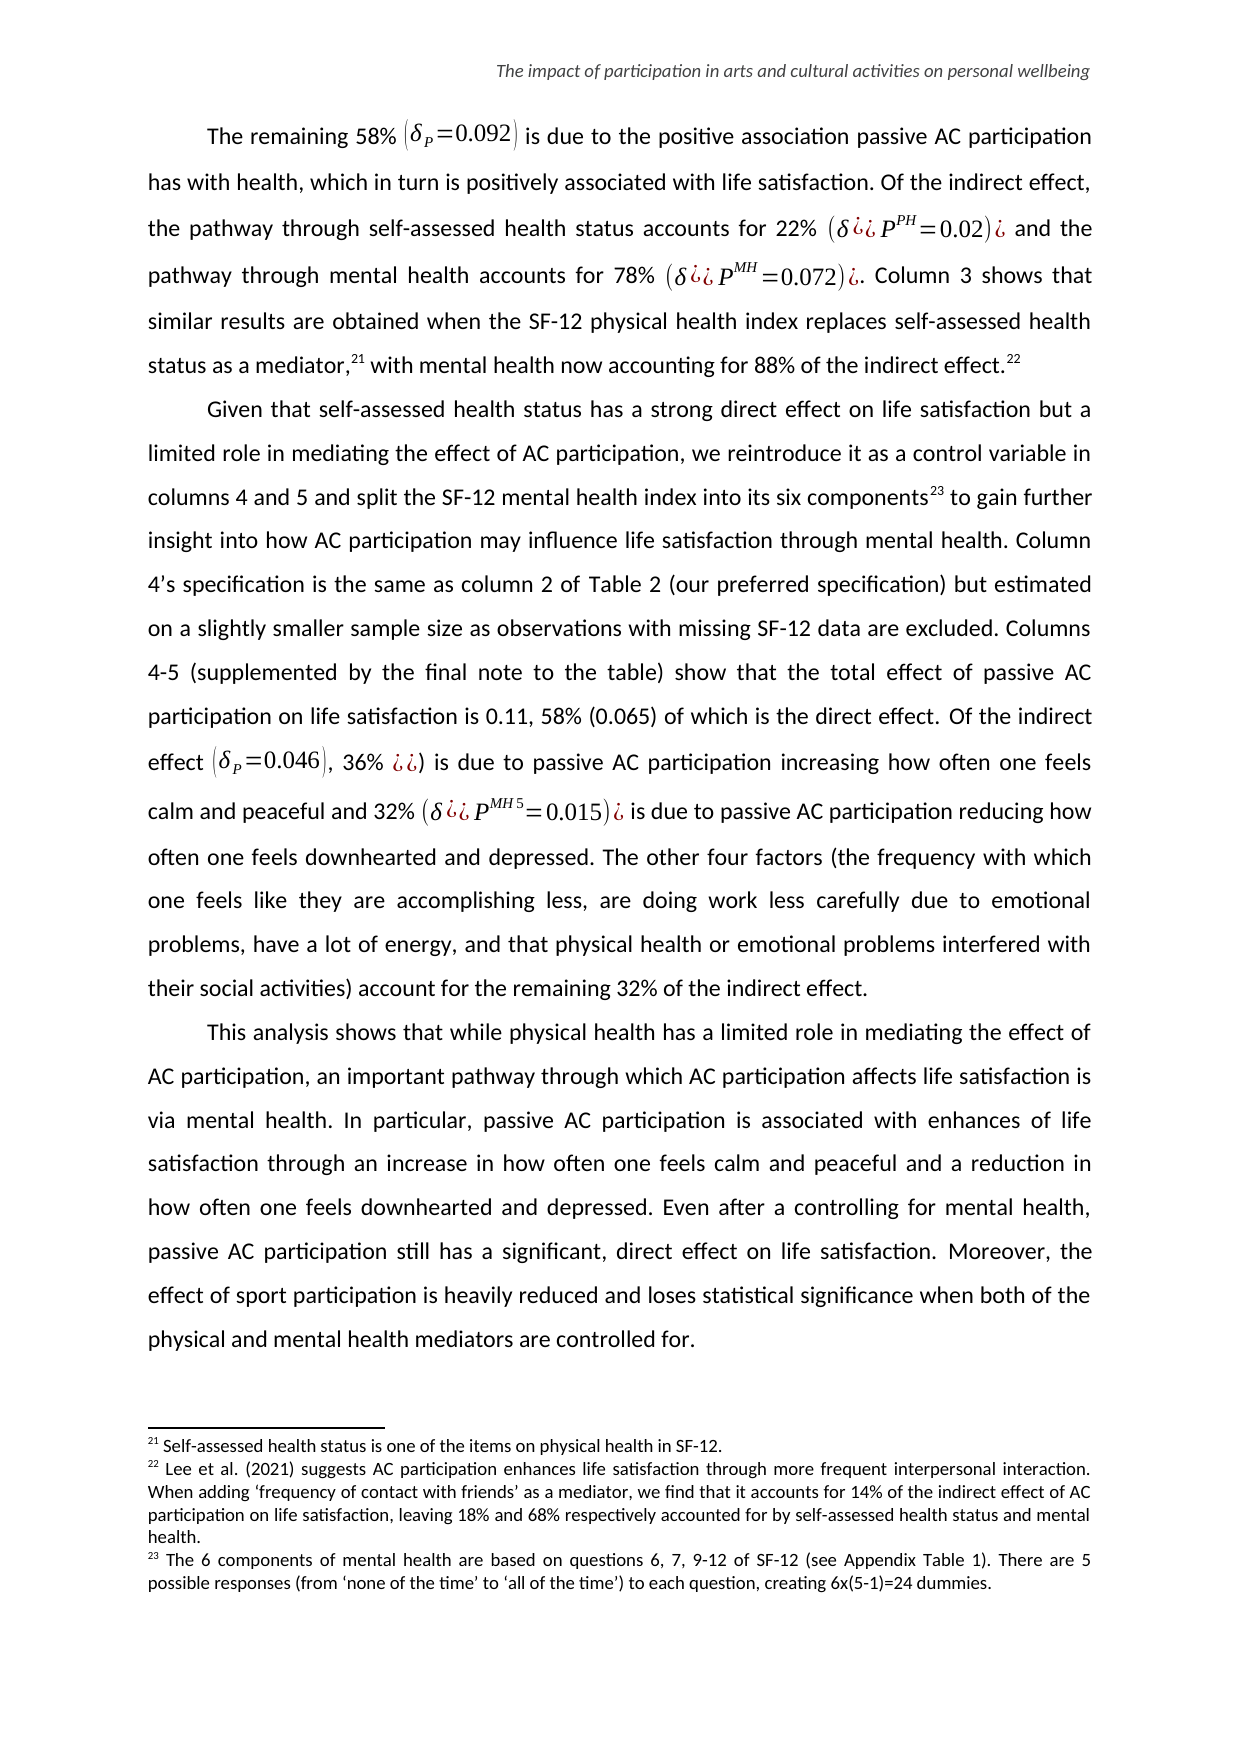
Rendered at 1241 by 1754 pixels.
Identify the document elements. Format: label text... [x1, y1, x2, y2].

text The remaining 58% is due to the positive association passive AC participation has with health, which in turn is positively associated with life satisfaction. Of the indirect effect, the pathway through self-assessed health status accounts for 22% and the pathway through mental health accounts for 78% . Column 3 shows that similar results are obtained when the SF-12 physical health index replaces self-assessed health status as a mediator, with mental health now accounting for 88% of the indirect effect. [148, 118, 1092, 379]
text Given that self-assessed health status has a strong direct effect on life satisfaction but a limited role in mediating the effect of AC participation, we reintroduce it as a control variable in columns 4 and 5 and split the SF-12 mental health index into its six components to gain further insight into how AC participation may influence life satisfaction through mental health. Column 4’s specification is the same as column 2 of Table 2 (our preferred specification) but estimated on a slightly smaller sample size as observations with missing SF-12 data are excluded. Columns 4-5 (supplemented by the final note to the table) show that the total effect of passive AC participation on life satisfaction is 0.11, 58% (0.065) of which is the direct effect. Of the indirect effect , 36% ) is due to passive AC participation increasing how often one feels calm and peaceful and 32% is due to passive AC participation reducing how often one feels downhearted and depressed. The other four factors (the frequency with which one feels like they are accomplishing less, are doing work less carefully due to emotional problems, have a lot of energy, and that physical health or emotional problems interfered with their social activities) account for the remaining 32% of the indirect effect. [148, 394, 1092, 1002]
text This analysis shows that while physical health has a limited role in mediating the effect of AC participation, an important pathway through which AC participation affects life satisfaction is via mental health. In particular, passive AC participation is associated with enhances of life satisfaction through an increase in how often one feels calm and peaceful and a reduction in how often one feels downhearted and depressed. Even after a controlling for mental health, passive AC participation still has a significant, direct effect on life satisfaction. Moreover, the effect of sport participation is heavily reduced and loses statistical significance when both of the physical and mental health mediators are controlled for. [148, 1017, 1092, 1353]
